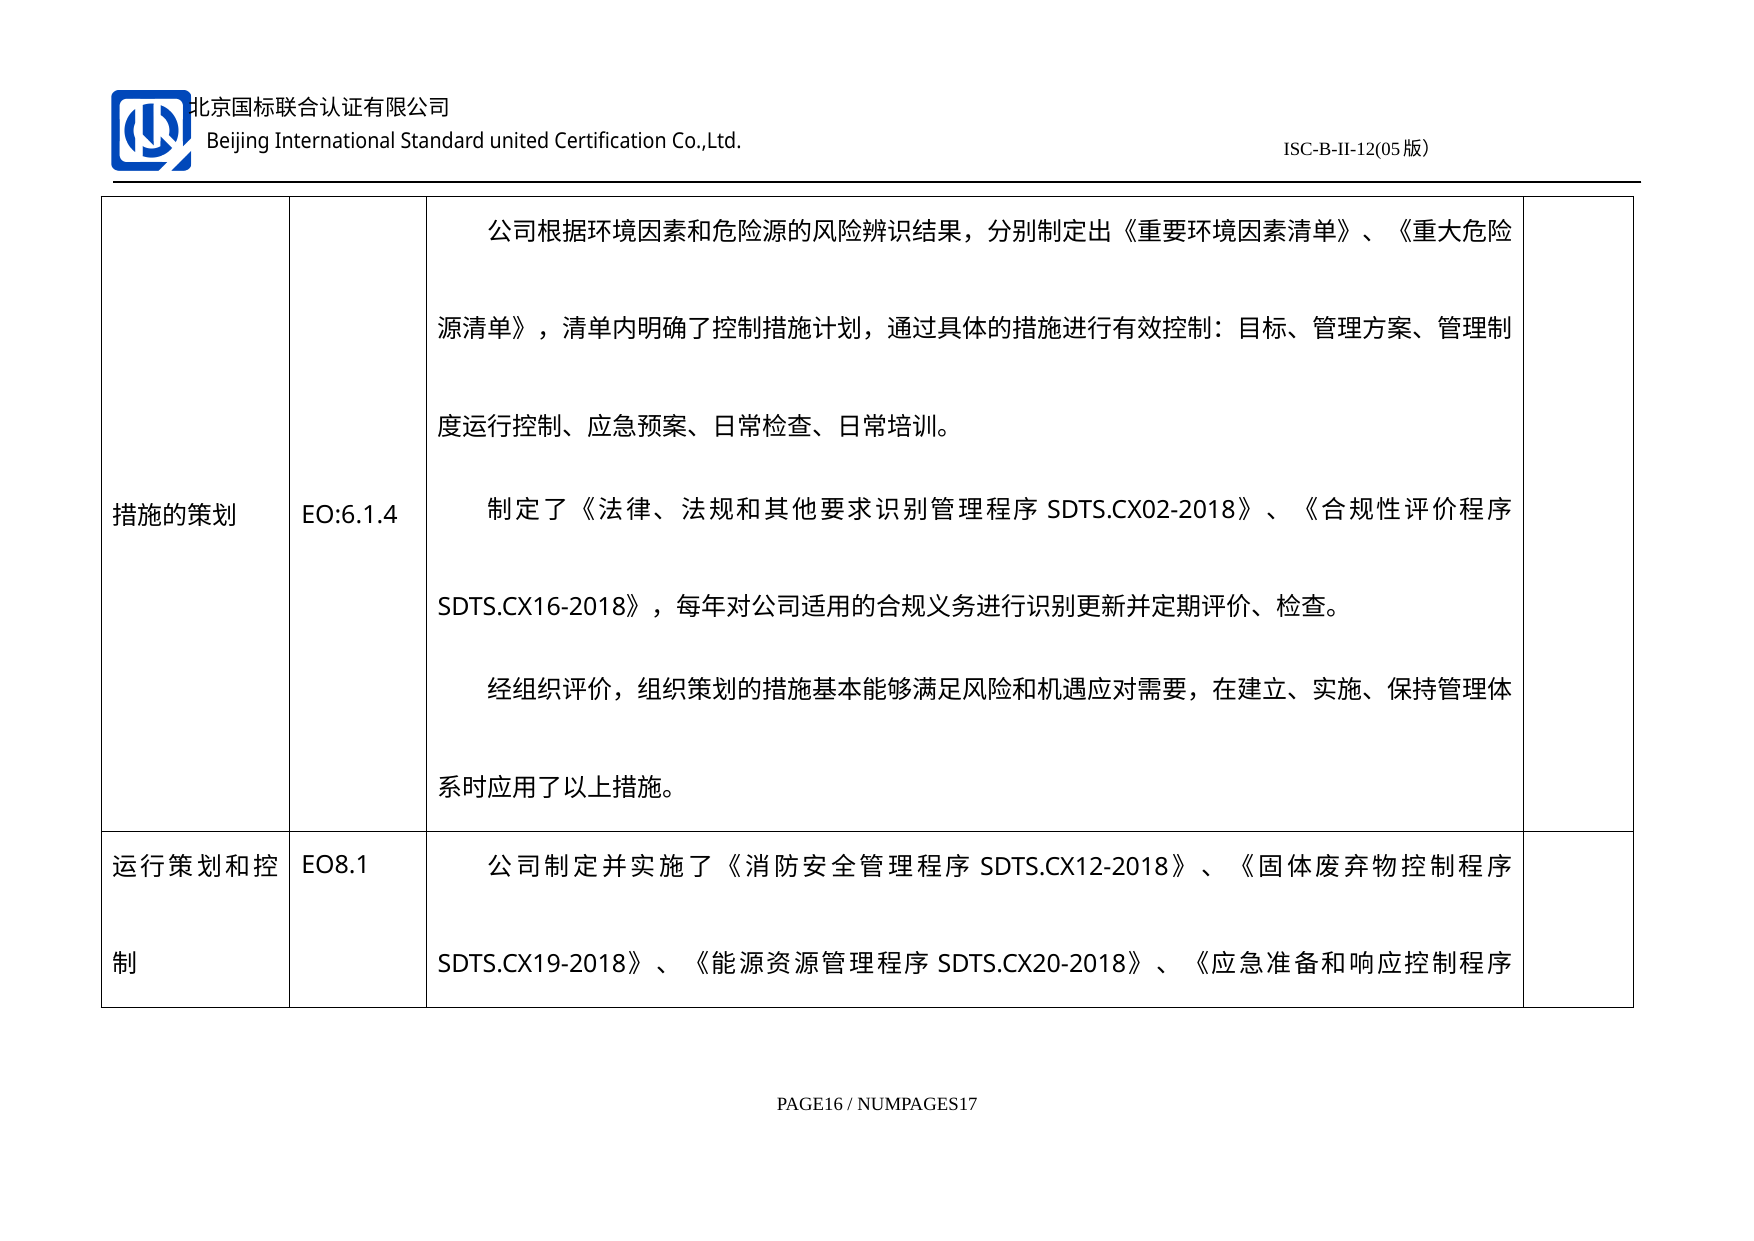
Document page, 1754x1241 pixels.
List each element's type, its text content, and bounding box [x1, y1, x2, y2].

table_cell EO:6.1.4 [290, 197, 426, 831]
table_cell 运行策划和控制 财务支出 [102, 832, 289, 1007]
table_cell [1524, 197, 1633, 831]
table_cell [1524, 832, 1633, 1007]
picture [111, 90, 192, 171]
table_cell 措施的策划 [102, 197, 289, 831]
table_cell EO8.1 [290, 832, 426, 1007]
table_cell 公司根据环境因素和危险源的风险辨识结果，分别制定出《重要环境因素清单》、《重大危险源清单》，清单内明确了控制措施计划，通过具体的措施进行有效控制：目标、管理方案、管理制度运行控制、应急预案、日常检查、日常培训。 制定了《法律、法规和其他要求识别管理程序SDTS.CX02-2018》、《合规性评价程序SDTS.CX16-2018》，每年对公司适用的合规义务进行识别更新并定期评价、检查。 经组织评价，组织策划的措施基本能够满足风险和机遇应对需要，在建立、实施、保持管理体系时应用了以上措施。 [427, 197, 1523, 831]
